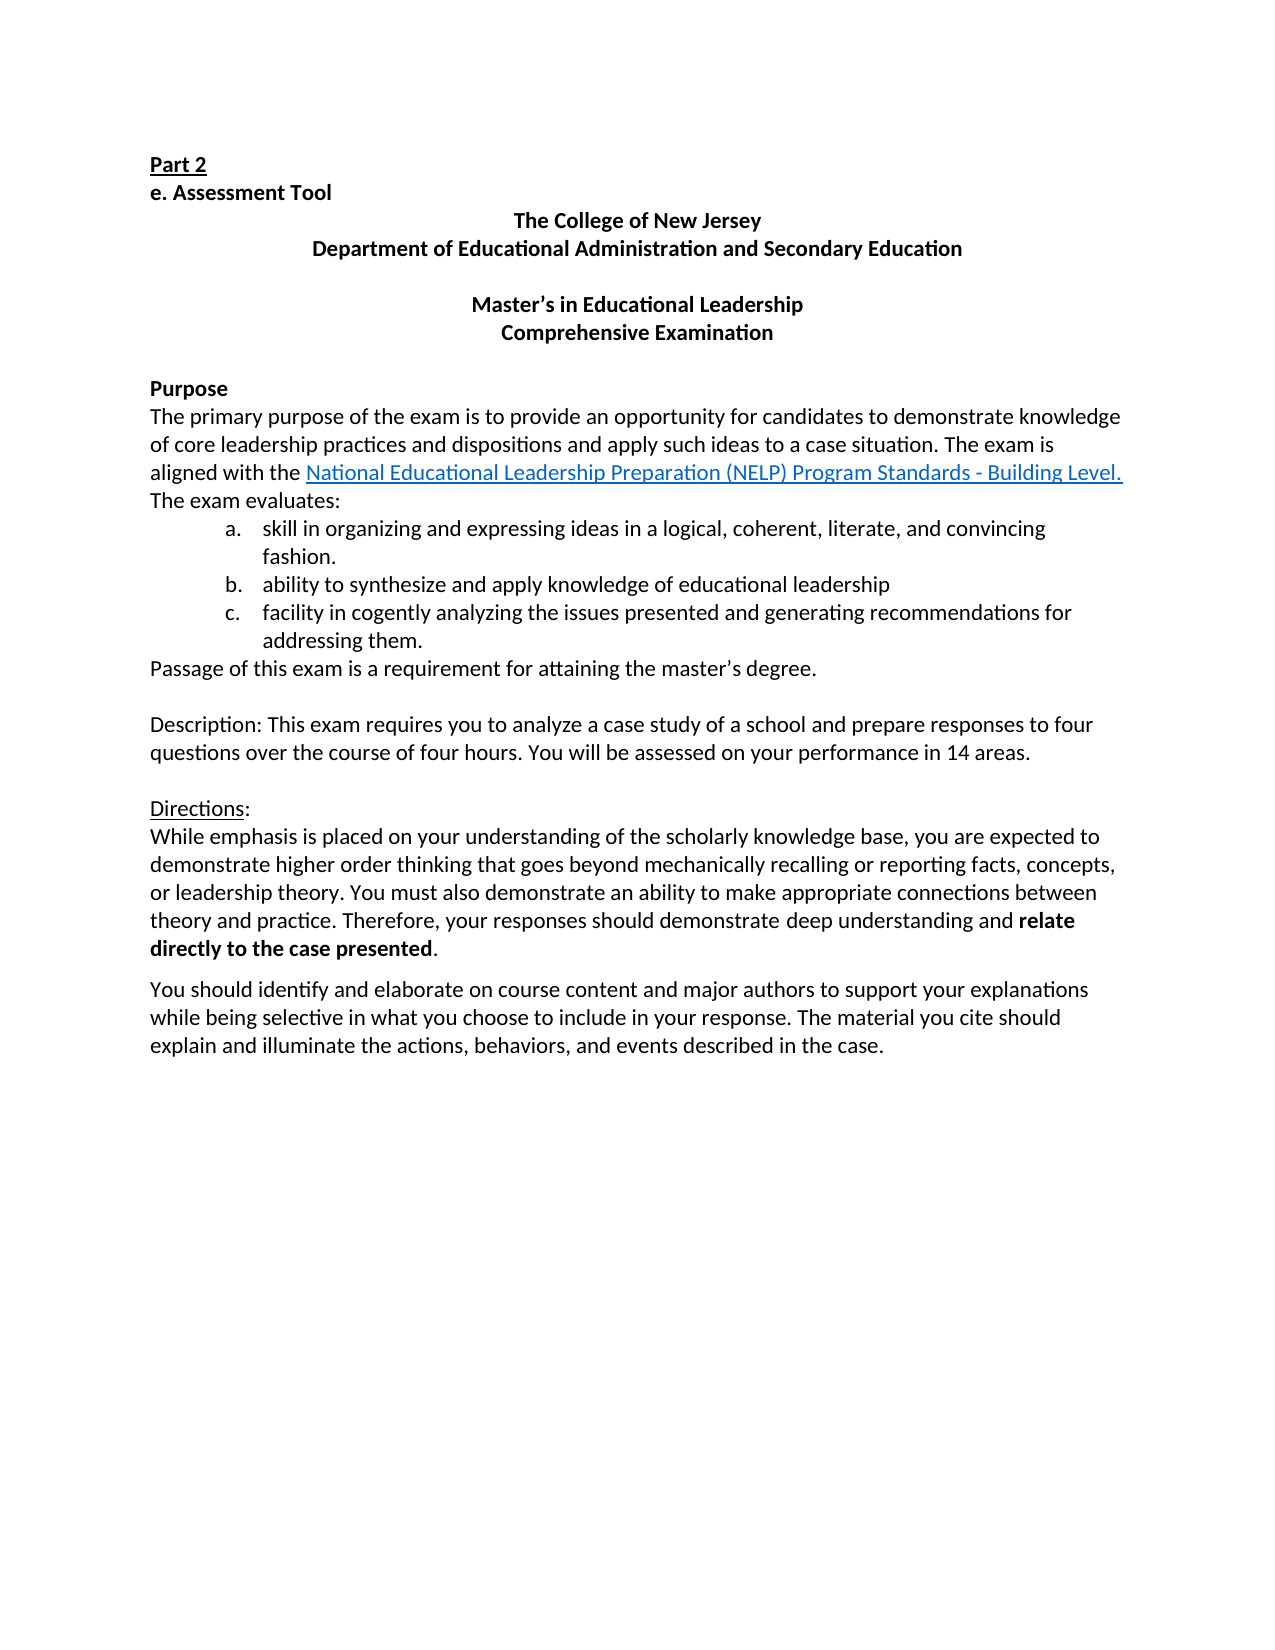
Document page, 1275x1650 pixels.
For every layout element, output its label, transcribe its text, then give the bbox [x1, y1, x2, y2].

text Purpose [150, 374, 1125, 402]
text Master’s in Educational Leadership [150, 290, 1125, 318]
text You should identify and elaborate on course content and major authors to support your explanations while being selective in what you choose to include in your response. The material you cite should explain and illuminate the actions, behaviors, and events described in the case.After reading the assigned case, prepare responses to each of the following questions. [150, 975, 1125, 1059]
text e. Assessment Tool [150, 178, 1125, 206]
text Description: This exam requires you to analyze a case study of a school and prepare responses to four questions over the course of four hours. You will be assessed on your performance in 14 areas. [150, 710, 1125, 766]
text Directions: [150, 794, 1125, 822]
text The primary purpose of the exam is to provide an opportunity for candidates to demonstrate knowledge of core leadership practices and dispositions and apply such ideas to a case situation. The exam is aligned with the National Educational Leadership Preparation (NELP) Program Standards - Building Level. The exam evaluates: [150, 402, 1125, 514]
text Department of Educational Administration and Secondary Education [150, 234, 1125, 262]
text Part 2 [150, 150, 1125, 178]
text The College of New Jersey [150, 206, 1125, 234]
text While emphasis is placed on your understanding of the scholarly knowledge base, you are expected to demonstrate higher order thinking that goes beyond mechanically recalling or reporting facts, concepts, or leadership theory. You must also demonstrate an ability to make appropriate connections between theory and practice. Therefore, your responses should demonstrate deep understanding and relate directly to the case presented. [150, 822, 1125, 963]
list ability to synthesize and apply knowledge of educational leadership [225, 570, 1125, 598]
list facility in cogently analyzing the issues presented and generating recommendations for addressing them. [225, 598, 1125, 654]
text Passage of this exam is a requirement for attaining the master’s degree. [150, 654, 1125, 682]
text Comprehensive Examination [150, 318, 1125, 346]
list skill in organizing and expressing ideas in a logical, coherent, literate, and convincing fashion. [225, 514, 1125, 570]
